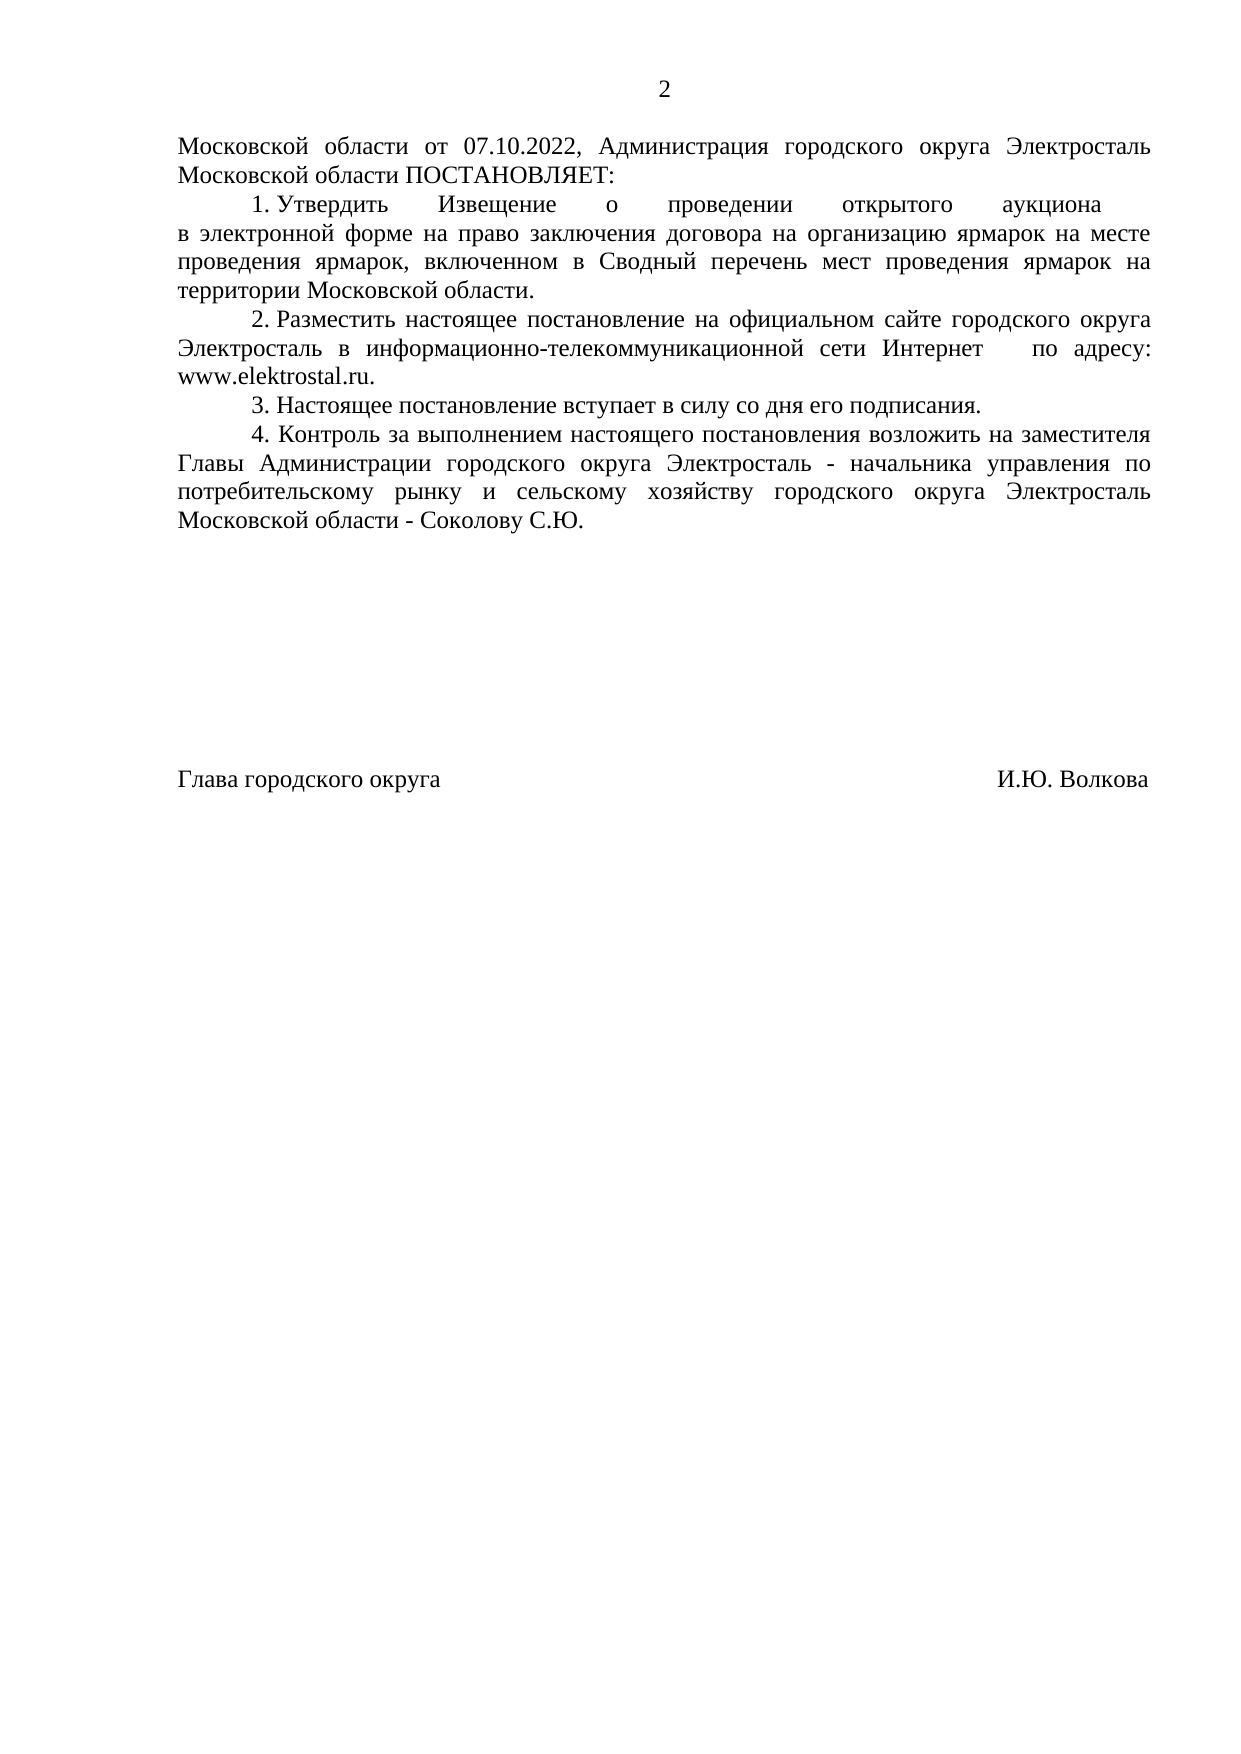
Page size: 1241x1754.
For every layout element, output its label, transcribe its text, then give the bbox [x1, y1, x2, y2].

text 1. Утвердить Извещение о проведении открытого аукциона в электронной форме на право заключения договора на организацию ярмарок на месте проведения ярмарок, включенном в Сводный перечень мест проведения ярмарок на территории Московской области. [177, 189, 1152, 304]
text Глава городского округа И.Ю. Волкова [177, 764, 1152, 793]
text 2. Разместить настоящее постановление на официальном сайте городского округа Электросталь в информационно-телекоммуникационной сети Интернет по адресу: www.elektrostal.ru. [177, 304, 1152, 390]
text 3. Настоящее постановление вступает в силу со дня его подписания. [177, 390, 1152, 419]
text 4. Контроль за выполнением настоящего постановления возложить на заместителя Главы Администрации городского округа Электросталь - начальника управления по потребительскому рынку и сельскому хозяйству городского округа Электросталь Московской области - Соколову С.Ю. [177, 419, 1152, 534]
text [177, 131, 1152, 189]
